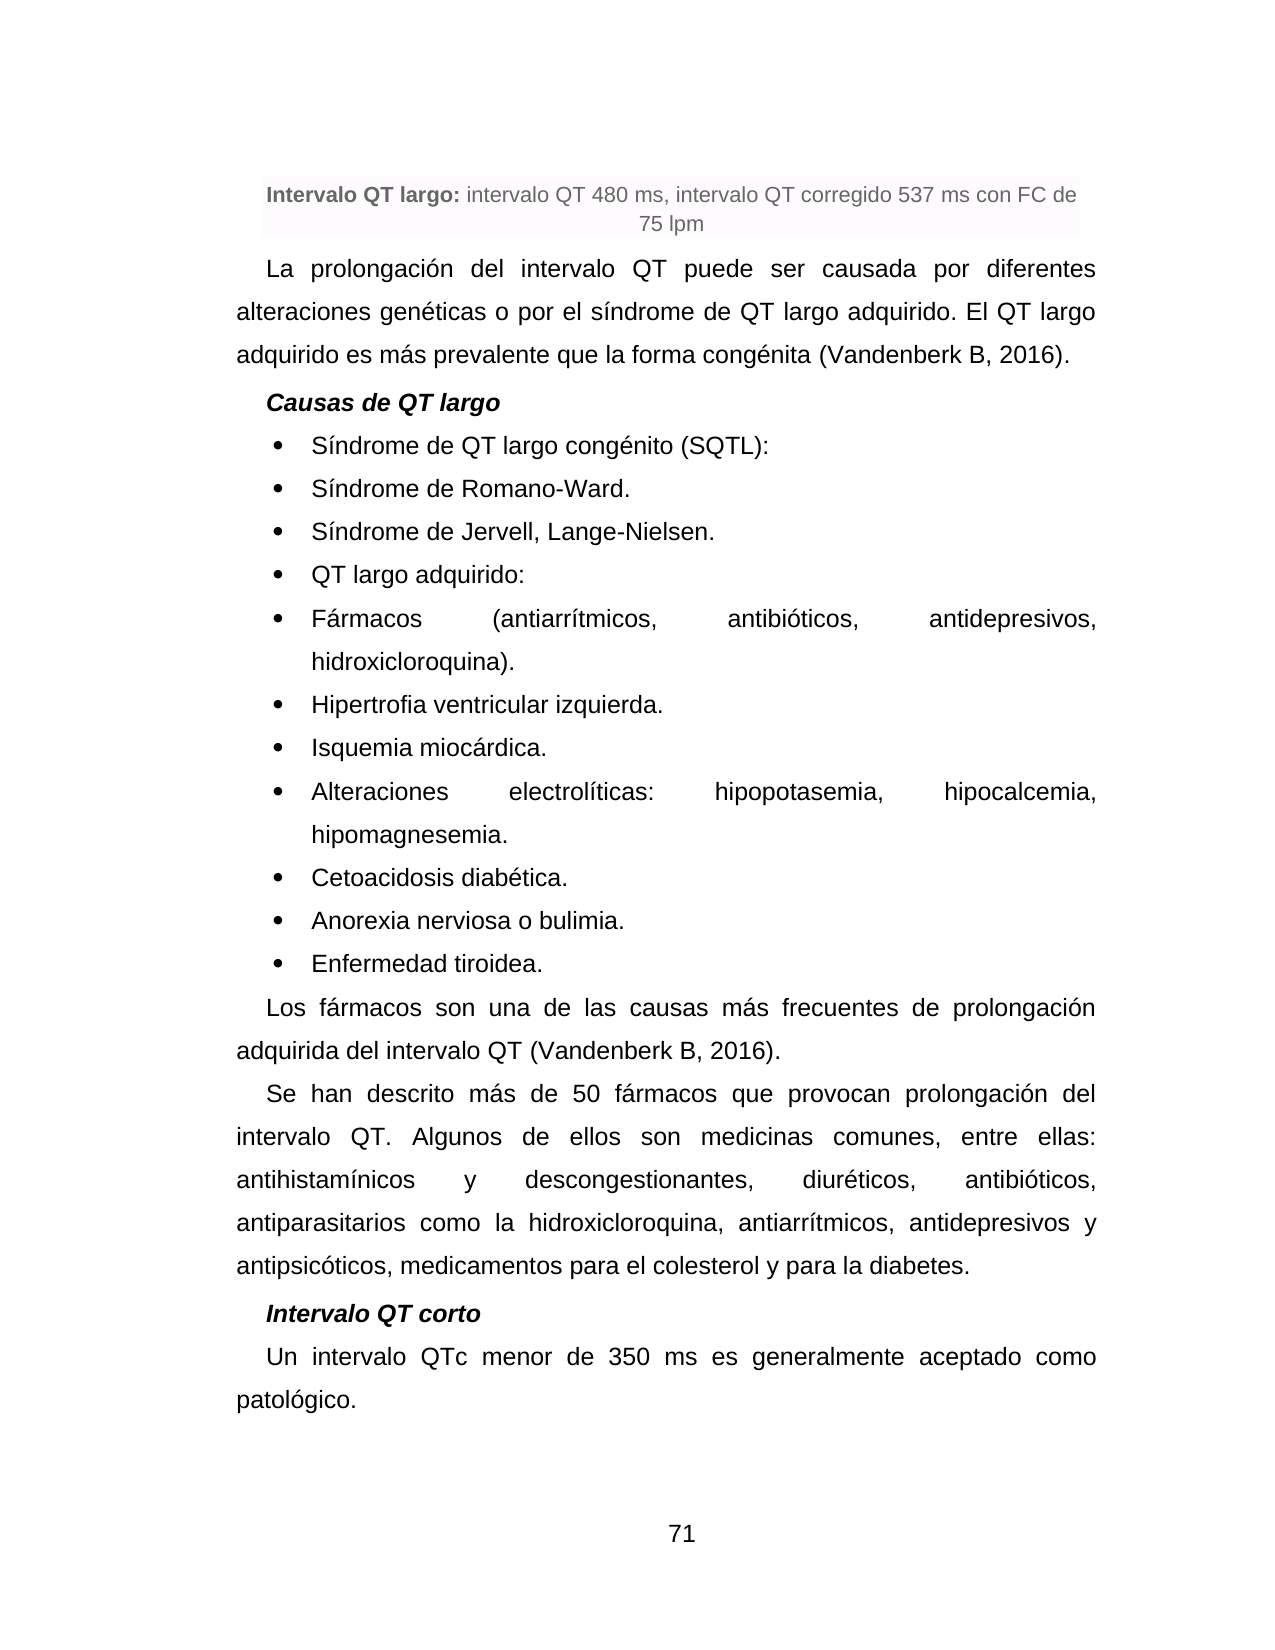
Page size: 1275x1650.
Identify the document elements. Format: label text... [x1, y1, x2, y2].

list Fármacos (antiarrítmicos, antibióticos, antidepresivos, hidroxicloroquina). [274, 604, 1098, 676]
subtitle Causas de QT largo [236, 388, 1098, 416]
list Hipertrofia ventricular izquierda. [274, 690, 1098, 719]
list Cetoacidosis diabética. [274, 863, 1098, 892]
list Síndrome de Jervell, Lange-Nielsen. [274, 517, 1098, 546]
list Alteraciones electrolíticas: hipopotasemia, hipocalcemia, hipomagnesemia. [274, 776, 1098, 848]
list QT largo adquirido: [274, 560, 1098, 589]
list Síndrome de QT largo congénito (SQTL): [274, 431, 1098, 459]
subtitle Intervalo QT corto [236, 1298, 1098, 1327]
list Anorexia nerviosa o bulimia. [274, 906, 1098, 935]
list Síndrome de Romano-Ward. [274, 474, 1098, 503]
text La prolongación del intervalo QT puede ser causada por diferentes alteraciones genéticas o por el síndrome de QT largo adquirido. El QT largo adquirido es más prevalente que la forma congénita . [236, 254, 1098, 369]
list Enfermedad tiroidea. [274, 949, 1098, 978]
text Intervalo QT largo: intervalo QT 480 ms, intervalo QT corregido 537 ms con FC de 75 lpm [262, 177, 1080, 237]
text Se han descrito más de 50 fármacos que provocan prolongación del intervalo QT. Algunos de ellos son medicinas comunes, entre ellas: antihistamínicos y descongestionantes, diuréticos, antibióticos, antiparasitarios como la hidroxicloroquina, antiarrítmicos, antidepresivos y antipsicóticos, medicamentos para el colesterol y para la diabetes. [236, 1079, 1098, 1280]
text Los fármacos son una de las causas más frecuentes de prolongación adquirida del intervalo QT . [236, 992, 1098, 1064]
text Un intervalo QTc menor de 350 ms es generalmente aceptado como patológico. [236, 1342, 1098, 1413]
list Isquemia miocárdica. [274, 733, 1098, 762]
